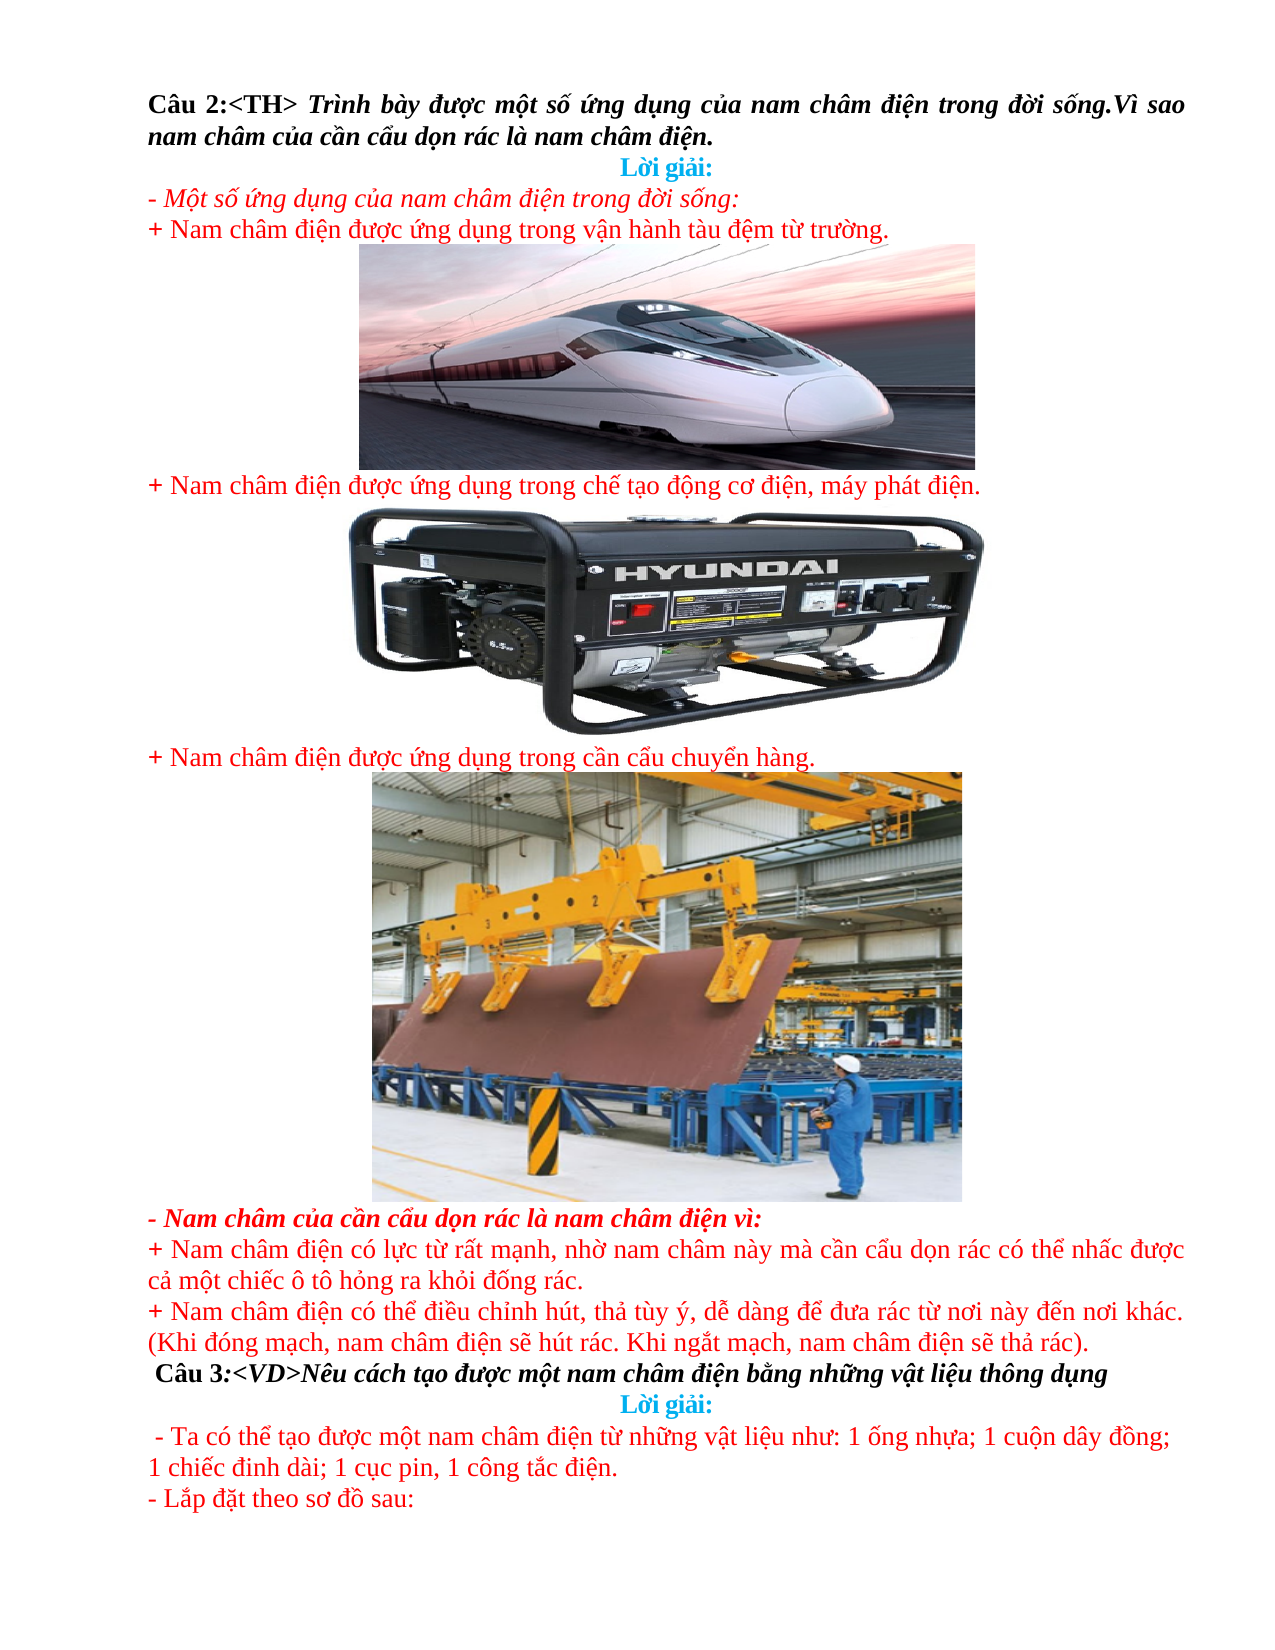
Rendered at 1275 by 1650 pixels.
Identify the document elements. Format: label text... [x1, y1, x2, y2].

text Lời giải: [148, 1388, 1186, 1420]
text Lời giải: [148, 151, 1186, 182]
text + Nam châm điện được ứng dụng trong cần cẩu chuyển hàng. [148, 741, 1186, 772]
text - Một số ứng dụng của nam châm điện trong đời sống: [148, 182, 1186, 213]
text + Nam châm điện được ứng dụng trong vận hành tàu đệm từ trường. [148, 213, 1186, 244]
text + Nam châm điện có thể điều chỉnh hút, thả tùy ý, dễ dàng để đưa rác từ nơi này đến nơi khác. (Khi đóng mạch, nam châm điện sẽ hút rác. Khi ngắt mạch, nam châm điện sẽ thả rác). [148, 1295, 1186, 1357]
picture [342, 500, 992, 742]
text - Nam châm của cần cẩu dọn rác là nam châm điện vì: [148, 1202, 1186, 1233]
text Câu 3:<VD>Nêu cách tạo được một nam châm điện bằng những vật liệu thông dụng [148, 1357, 1186, 1388]
text Câu 2:<TH> Trình bày được một số ứng dụng của nam châm điện trong đời sống.Vì sao nam châm của cần cẩu dọn rác là nam châm điện. [148, 89, 1186, 151]
text + Nam châm điện có lực từ rất mạnh, nhờ nam châm này mà cần cẩu dọn rác có thể nhấc được cả một chiếc ô tô hỏng ra khỏi đống rác. [148, 1233, 1186, 1295]
text - Lắp đặt theo sơ đồ sau: [148, 1482, 1186, 1513]
text + Nam châm điện được ứng dụng trong chế tạo động cơ điện, máy phát điện. [148, 469, 1186, 500]
text - Ta có thể tạo được một nam châm điện từ những vật liệu như: 1 ống nhựa; 1 cuộn dây đồng; 1 chiếc đinh dài; 1 cục pin, 1 công tắc điện. [148, 1420, 1186, 1482]
picture [372, 772, 963, 1202]
picture [359, 244, 976, 470]
